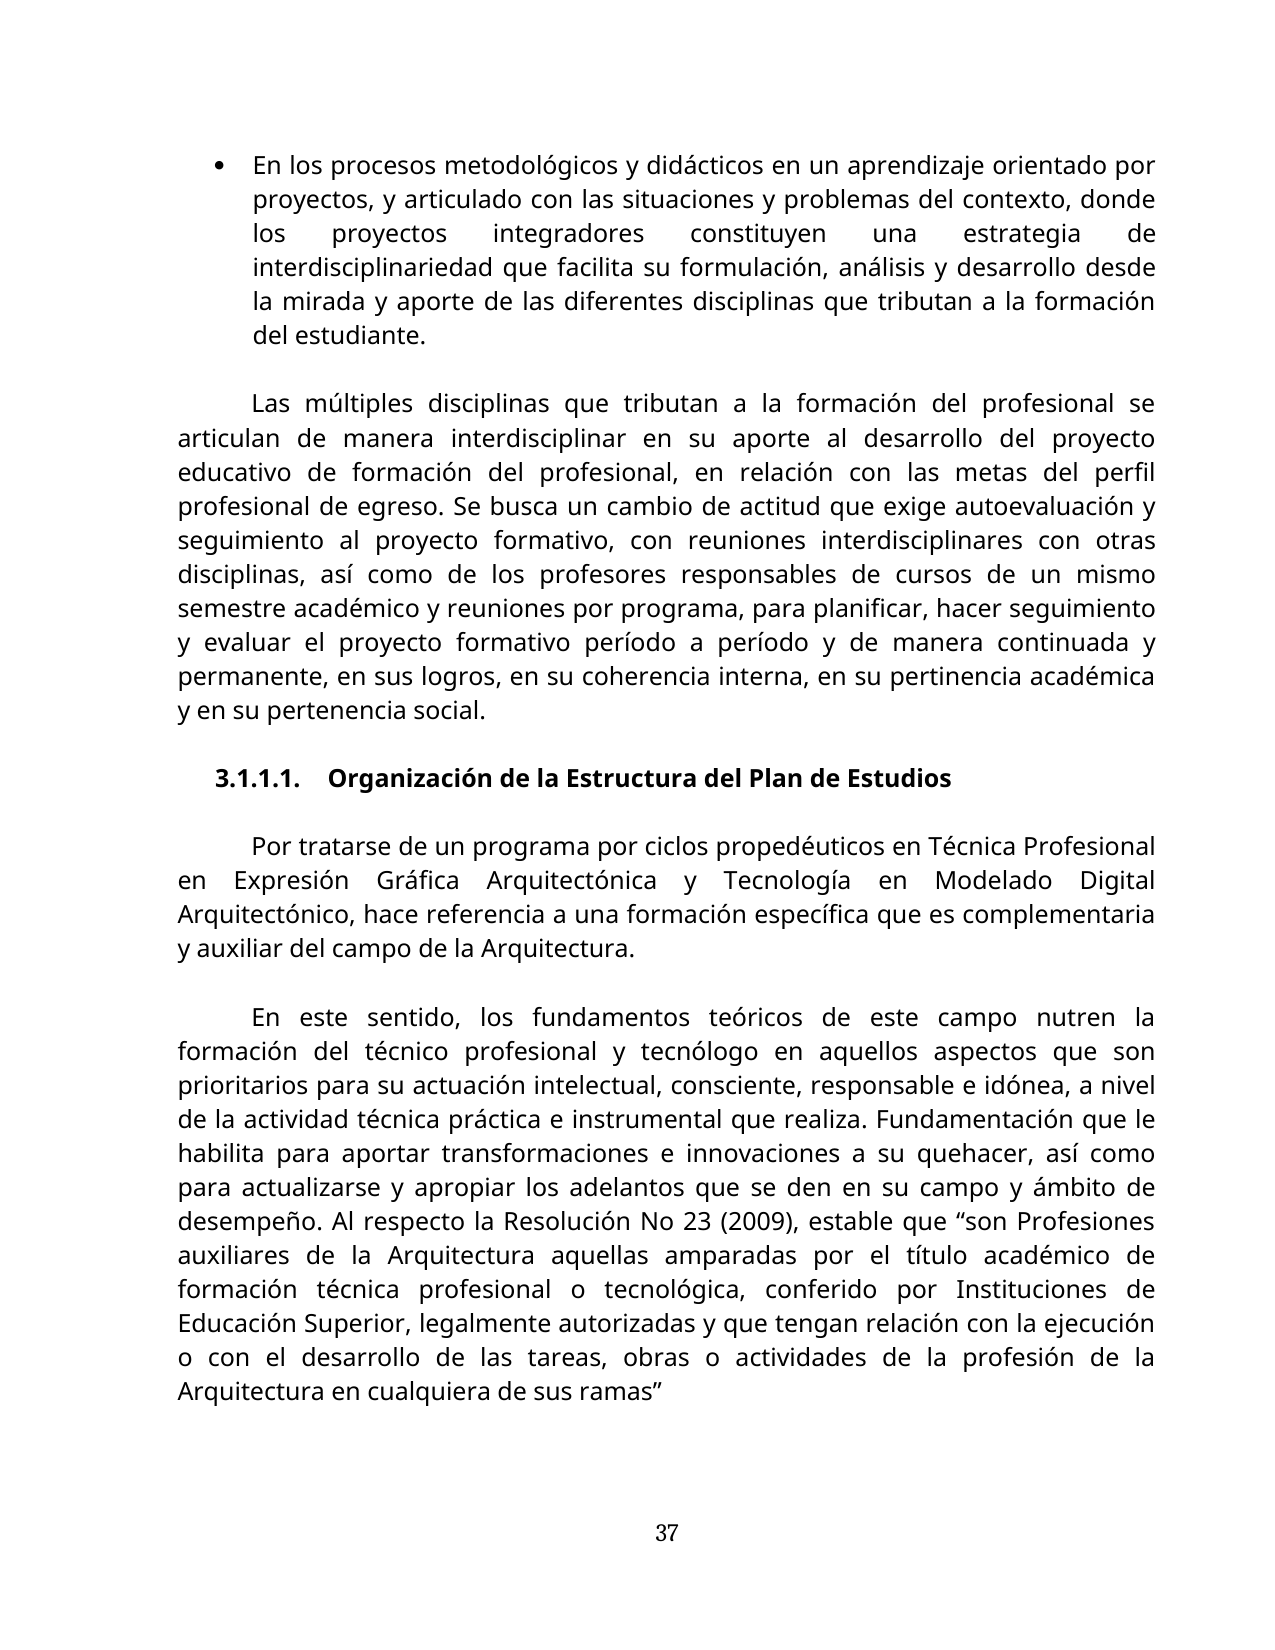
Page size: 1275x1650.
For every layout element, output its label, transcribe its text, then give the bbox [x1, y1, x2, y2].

text En este sentido, los fundamentos teóricos de este campo nutren la formación del técnico profesional y tecnólogo en aquellos aspectos que son prioritarios para su actuación intelectual, consciente, responsable e idónea, a nivel de la actividad técnica práctica e instrumental que realiza. Fundamentación que le habilita para aportar transformaciones e innovaciones a su quehacer, así como para actualizarse y apropiar los adelantos que se den en su campo y ámbito de desempeño. Al respecto la Resolución No 23 (2009), estable que “son Profesiones auxiliares de la Arquitectura aquellas amparadas por el título académico de formación técnica profesional o tecnológica, conferido por Instituciones de Educación Superior, legalmente autorizadas y que tengan relación con la ejecución o con el desarrollo de las tareas, obras o actividades de la profesión de la Arquitectura en cualquiera de sus ramas” [177, 999, 1157, 1408]
text Por tratarse de un programa por ciclos propedéuticos en Técnica Profesional en Expresión Gráfica Arquitectónica y Tecnología en Modelado Digital Arquitectónico, hace referencia a una formación específica que es complementaria y auxiliar del campo de la Arquitectura. [177, 829, 1157, 965]
subtitle Organización de la Estructura del Plan de Estudios [215, 761, 1157, 795]
text Las múltiples disciplinas que tributan a la formación del profesional se articulan de manera interdisciplinar en su aporte al desarrollo del proyecto educativo de formación del profesional, en relación con las metas del perfil profesional de egreso. Se busca un cambio de actitud que exige autoevaluación y seguimiento al proyecto formativo, con reuniones interdisciplinares con otras disciplinas, así como de los profesores responsables de cursos de un mismo semestre académico y reuniones por programa, para planificar, hacer seguimiento y evaluar el proyecto formativo período a período y de manera continuada y permanente, en sus logros, en su coherencia interna, en su pertinencia académica y en su pertenencia social. [177, 386, 1157, 727]
list En los procesos metodológicos y didácticos en un aprendizaje orientado por proyectos, y articulado con las situaciones y problemas del contexto, donde los proyectos integradores constituyen una estrategia de interdisciplinariedad que facilita su formulación, análisis y desarrollo desde la mirada y aporte de las diferentes disciplinas que tributan a la formación del estudiante. [215, 148, 1157, 352]
